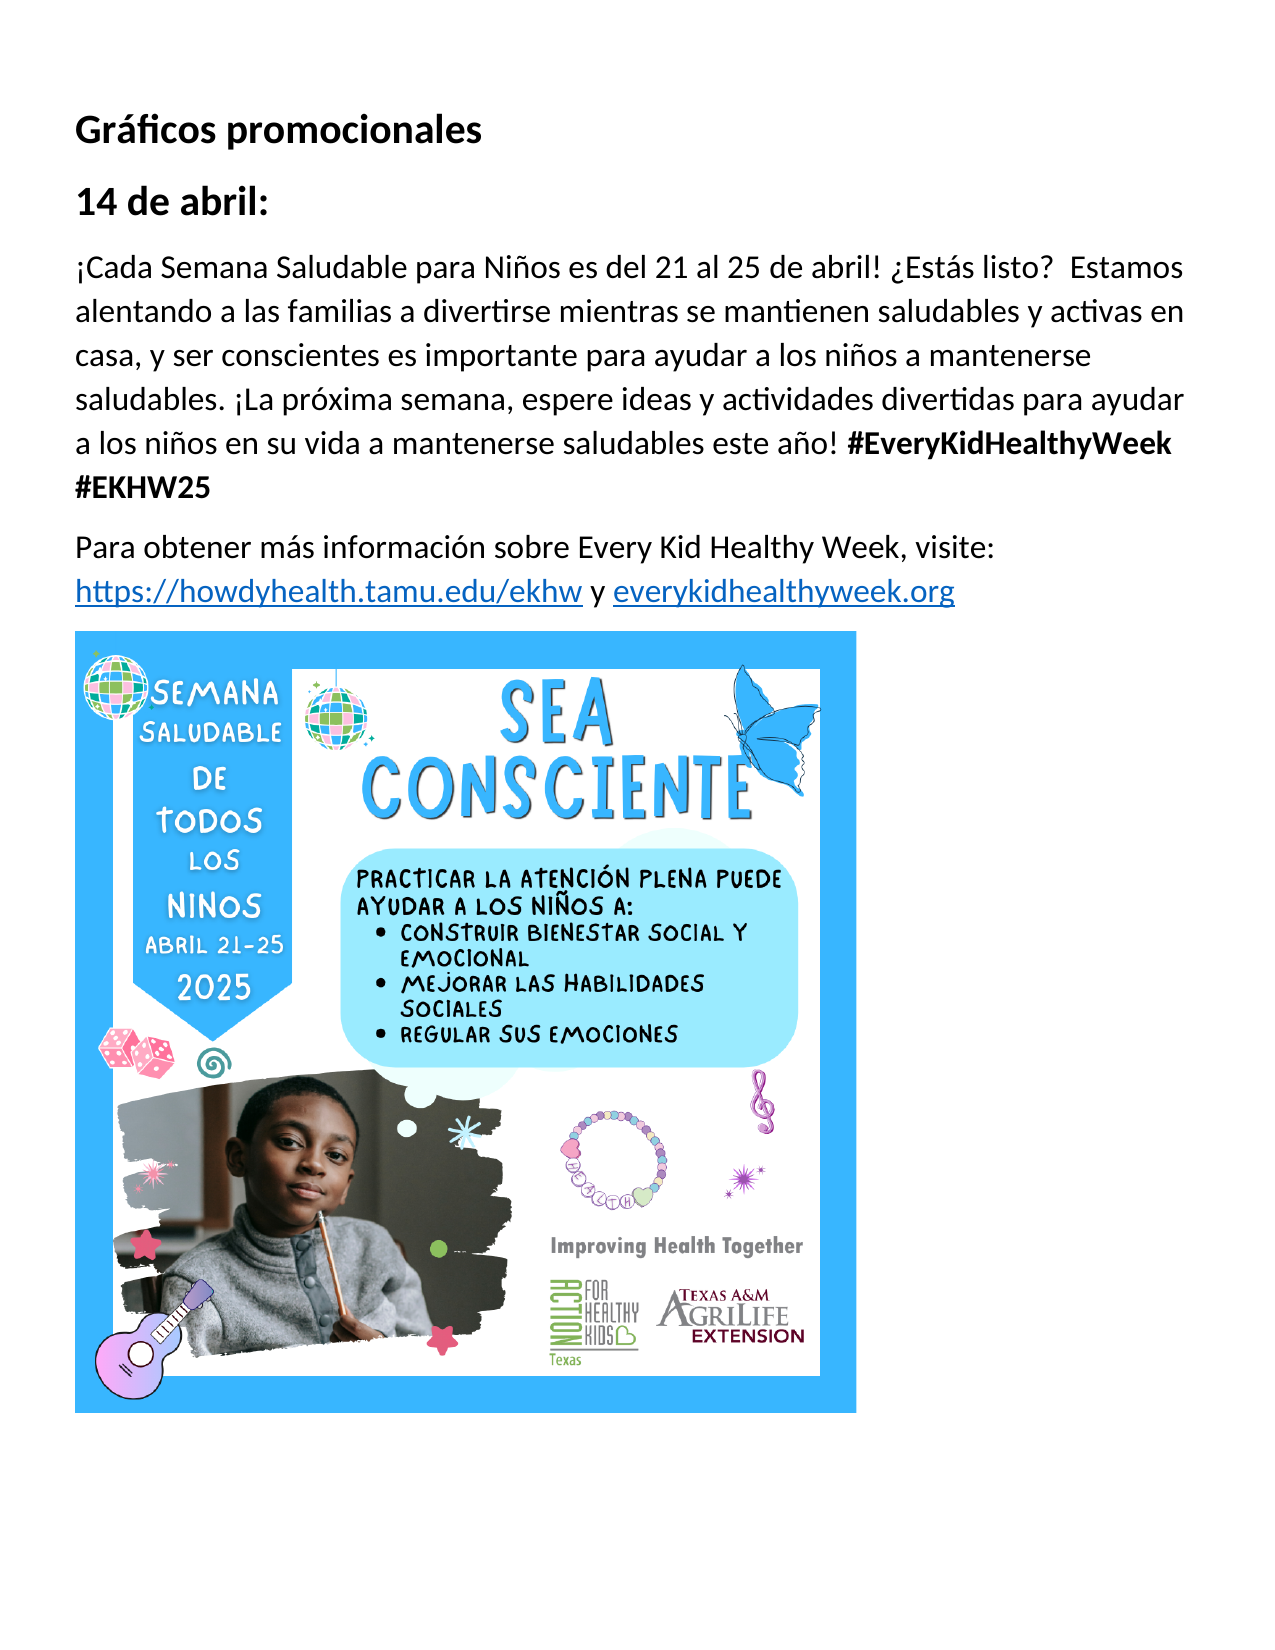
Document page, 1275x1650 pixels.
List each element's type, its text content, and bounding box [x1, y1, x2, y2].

text Para obtener más información sobre Every Kid Healthy Week, visite: https://howdyhealth.tamu.edu/ekhw y everykidhealthyweek.org [75, 527, 1200, 611]
text ¡Cada Semana Saludable para Niños es del 21 al 25 de abril! ¿Estás listo? Estamos alentando a las familias a divertirse mientras se mantienen saludables y activas en casa, y ser conscientes es importante para ayudar a los niños a mantenerse saludables. ¡La próxima semana, espere ideas y actividades divertidas para ayudar a los niños en su vida a mantenerse saludables este año! #EveryKidHealthyWeek #EKHW25 [75, 246, 1200, 507]
text Gráficos promocionales [75, 103, 1200, 154]
text 14 de abril: [75, 174, 1200, 225]
picture [75, 631, 857, 1413]
